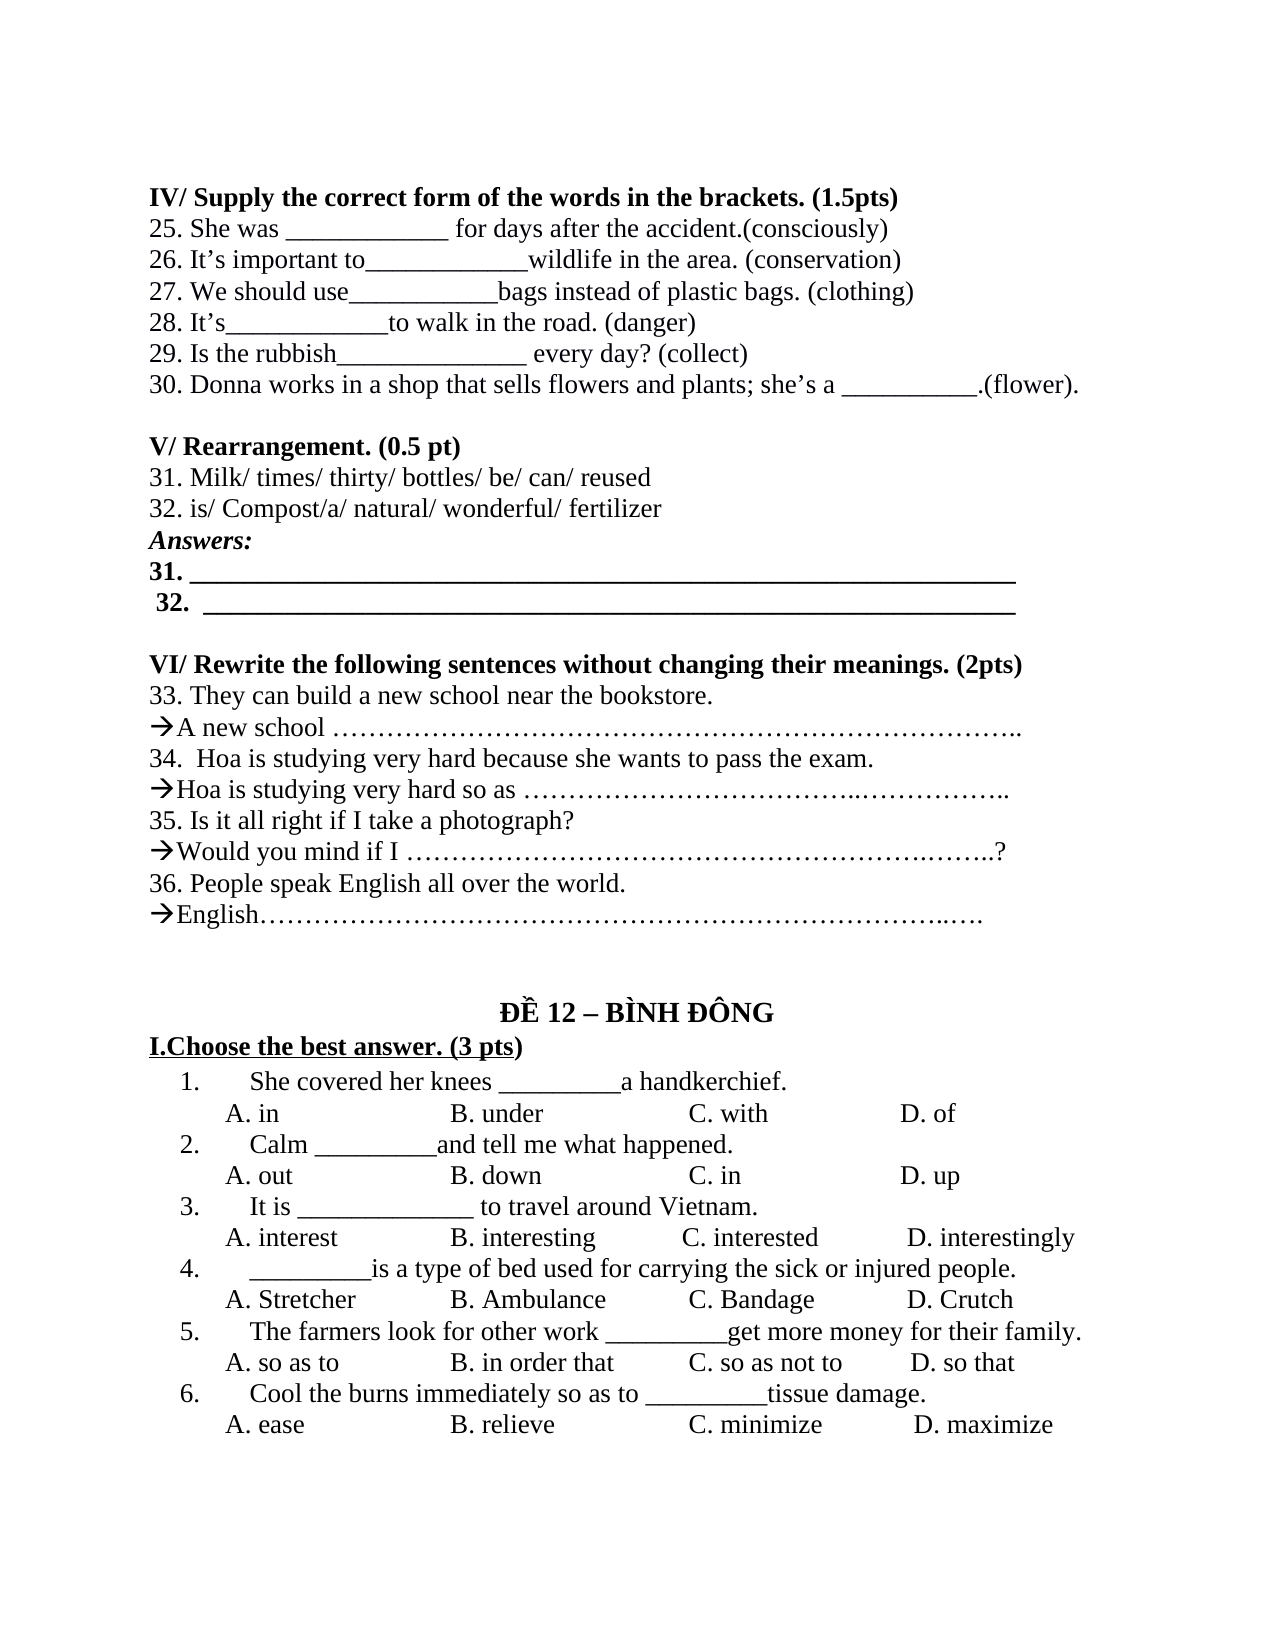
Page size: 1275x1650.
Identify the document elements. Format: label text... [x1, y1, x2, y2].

text VI/ Rewrite the following sentences without changing their meanings. (2pts) [149, 648, 1125, 679]
text 36. People speak English all over the world. [149, 867, 1125, 898]
text V/ Rearrangement. (0.5 pt) [149, 430, 1125, 461]
text A. in B. under C. with D. of [165, 1097, 1125, 1128]
text 30. Donna works in a shop that sells flowers and plants; she’s a __________.(flower). [149, 368, 1125, 399]
text A. so as to B. in order that C. so as not to D. so that [165, 1346, 1125, 1377]
text Answers: [149, 524, 1125, 555]
list Calm _________and tell me what happened. [165, 1128, 1125, 1159]
text I.Choose the best answer. (3 pts) [149, 1030, 1125, 1061]
text 35. Is it all right if I take a photograph? [149, 804, 1125, 835]
list It is _____________ to travel around Vietnam. [165, 1190, 1125, 1221]
text 33. They can build a new school near the bookstore. [149, 679, 1125, 711]
text 34. Hoa is studying very hard because she wants to pass the exam. [149, 742, 1125, 773]
text 31. _____________________________________________________________ [149, 555, 1125, 586]
list She covered her knees _________a handkerchief. [165, 1066, 1125, 1097]
text 25. She was ____________ for days after the accident.(consciously) [149, 212, 1125, 243]
text A new school ………………………………………………………………….. [149, 711, 1125, 742]
list _________is a type of bed used for carrying the sick or injured people. [165, 1252, 1125, 1283]
text A. out B. down C. in D. up [165, 1159, 1125, 1190]
text Would you mind if I ………………………………………………….……..? [149, 835, 1125, 867]
text 32. ____________________________________________________________ [149, 586, 1125, 617]
text 32. is/ Compost/a/ natural/ wonderful/ fertilizer [149, 493, 1125, 524]
list Cool the burns immediately so as to _________tissue damage. [165, 1377, 1125, 1408]
subtitle ĐỀ 12 – BÌNH ĐÔNG [149, 995, 1125, 1028]
text IV/ Supply the correct form of the words in the brackets. (1.5pts) [149, 181, 1125, 212]
text 28. It’s____________to walk in the road. (danger) [149, 306, 1125, 337]
list The farmers look for other work _________get more money for their family. [165, 1315, 1125, 1346]
text A. Stretcher B. Ambulance C. Bandage D. Crutch [165, 1283, 1125, 1315]
text English…………………………………………………………………..…. [149, 898, 1125, 929]
text 31. Milk/ times/ thirty/ bottles/ be/ can/ reused [149, 461, 1125, 493]
text 29. Is the rubbish______________ every day? (collect) [149, 337, 1125, 368]
text Hoa is studying very hard so as ………………………………..…………….. [149, 773, 1125, 804]
text A. interest B. interesting C. interested D. interestingly [165, 1221, 1125, 1252]
text 27. We should use___________bags instead of plastic bags. (clothing) [149, 274, 1125, 306]
text A. ease B. relieve C. minimize D. maximize [165, 1408, 1125, 1439]
text 26. It’s important to____________wildlife in the area. (conservation) [149, 243, 1125, 274]
